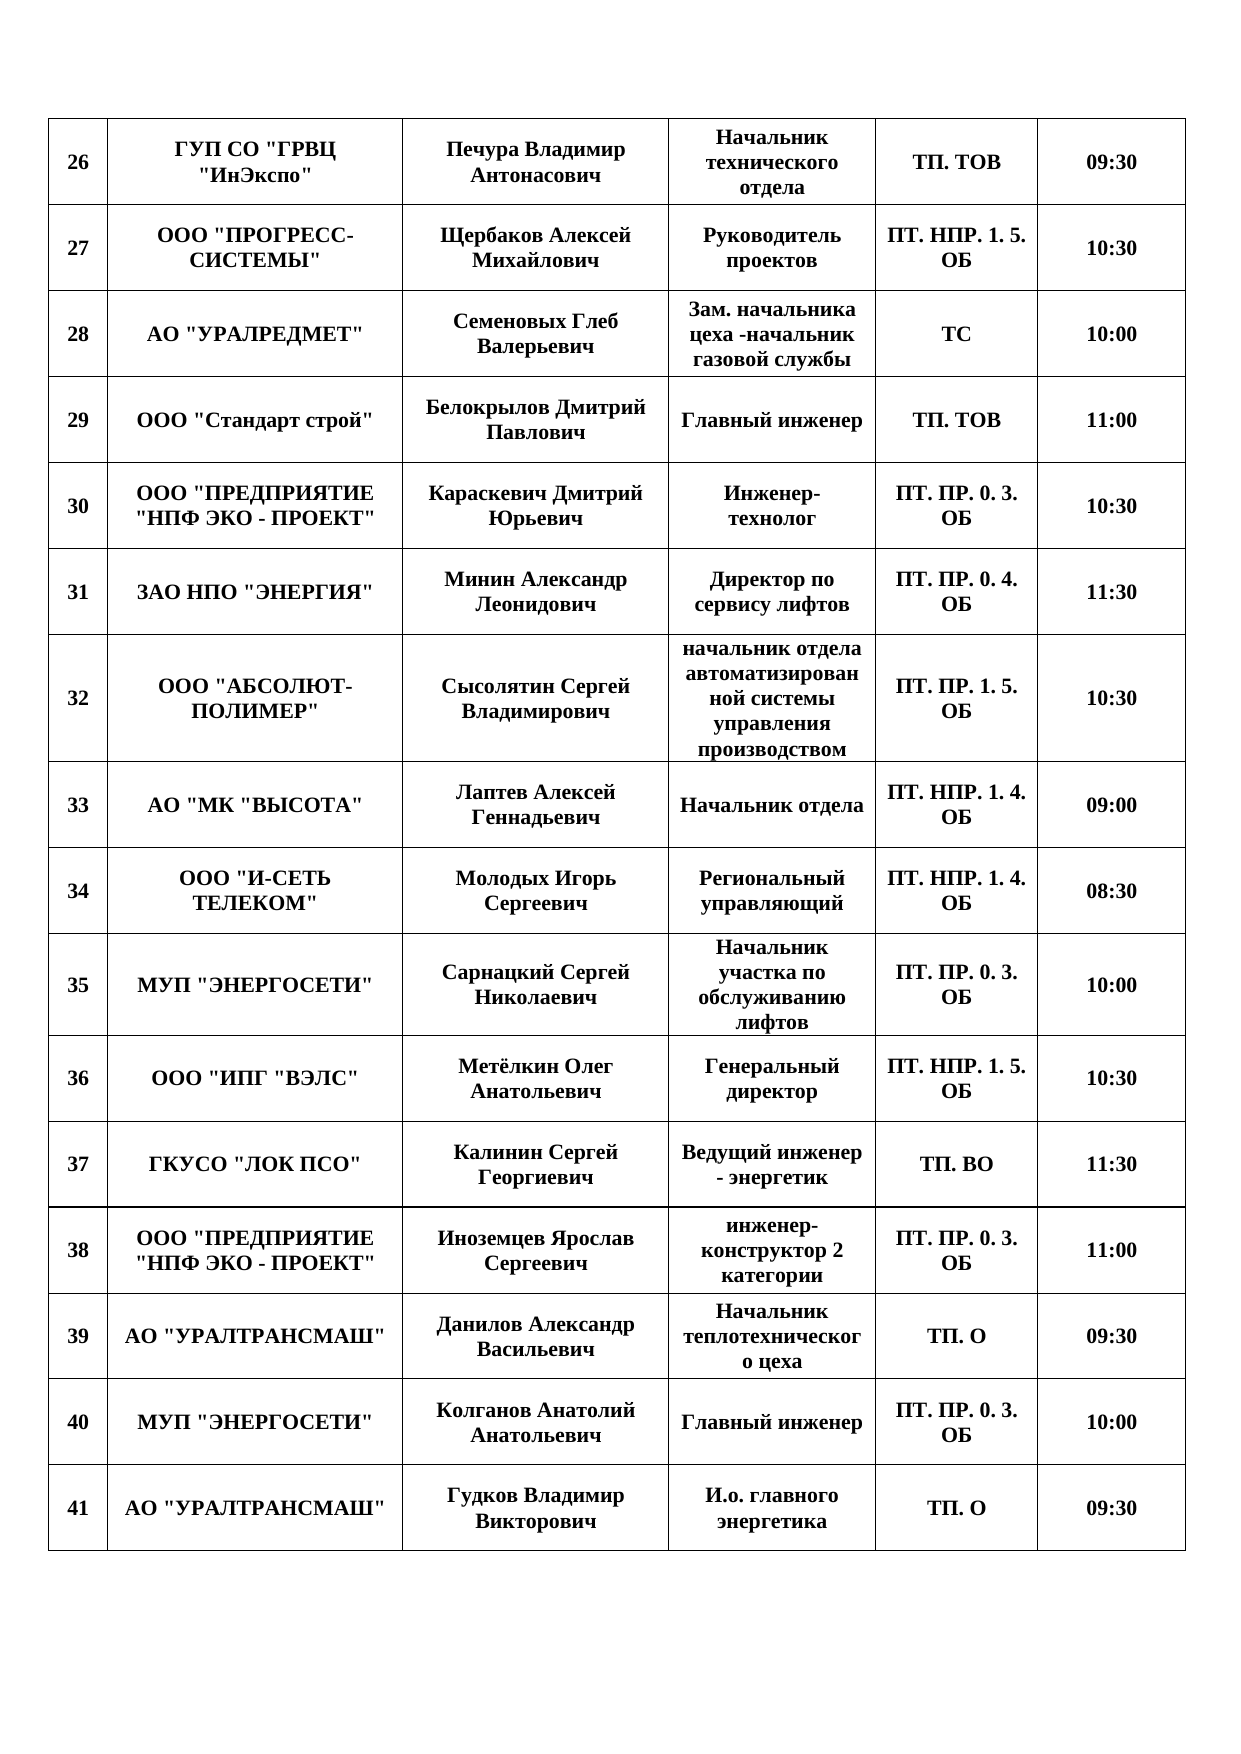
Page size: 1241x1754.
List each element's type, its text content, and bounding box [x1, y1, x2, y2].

table_cell ПТ. ПР. 0. 3. ОБ [876, 934, 1037, 1034]
table_cell Минин Александр Леонидович [403, 549, 668, 634]
table_cell 26 [49, 119, 107, 204]
table_cell ГКУСО "ЛОК ПСО" [108, 1122, 402, 1206]
table_cell Главный инженер [669, 377, 875, 462]
table_cell Метёлкин Олег Анатольевич [403, 1036, 668, 1121]
table_cell 11:30 [1038, 549, 1185, 634]
table_cell МУП "ЭНЕРГОСЕТИ" [108, 1379, 402, 1464]
table_cell 09:30 [1038, 1465, 1185, 1550]
table_cell Сысолятин Сергей Владимирович [403, 635, 668, 761]
table_cell Белокрылов Дмитрий Павлович [403, 377, 668, 462]
table_cell Иноземцев Ярослав Сергеевич [403, 1208, 668, 1292]
table_cell ТП. О [876, 1465, 1037, 1550]
table_cell Инженер-технолог [669, 463, 875, 548]
table_cell ООО "Стандарт строй" [108, 377, 402, 462]
table_cell 34 [49, 848, 107, 933]
table_cell ЗАО НПО "ЭНЕРГИЯ" [108, 549, 402, 634]
table_cell 33 [49, 762, 107, 847]
table_cell АО "МК "ВЫСОТА" [108, 762, 402, 847]
table_cell 10:30 [1038, 635, 1185, 761]
table_cell ПТ. ПР. 0. 3. ОБ [876, 1379, 1037, 1464]
table_cell 09:30 [1038, 1294, 1185, 1378]
table_cell 08:30 [1038, 848, 1185, 933]
table_cell МУП "ЭНЕРГОСЕТИ" [108, 934, 402, 1034]
table_cell 11:00 [1038, 377, 1185, 462]
table_cell 40 [49, 1379, 107, 1464]
table_cell И.о. главного энергетика [669, 1465, 875, 1550]
table_cell АО "УРАЛТРАНСМАШ" [108, 1294, 402, 1378]
table_cell Главный инженер [669, 1379, 875, 1464]
table_cell Данилов Александр Васильевич [403, 1294, 668, 1378]
table_cell 11:00 [1038, 1208, 1185, 1292]
table_cell ТП. ТОВ [876, 119, 1037, 204]
table_cell Начальник участка по обслуживанию лифтов [669, 934, 875, 1034]
table_cell 39 [49, 1294, 107, 1378]
table_cell Ведущий инженер - энергетик [669, 1122, 875, 1206]
table_cell инженер-конструктор 2 категории [669, 1208, 875, 1292]
table_cell 37 [49, 1122, 107, 1206]
table_cell АО "УРАЛТРАНСМАШ" [108, 1465, 402, 1550]
table_cell АО "УРАЛРЕДМЕТ" [108, 291, 402, 376]
table_cell Семеновых Глеб Валерьевич [403, 291, 668, 376]
table_cell Генеральный директор [669, 1036, 875, 1121]
table_cell Директор по сервису лифтов [669, 549, 875, 634]
table_cell Печура Владимир Антонасович [403, 119, 668, 204]
table_cell 29 [49, 377, 107, 462]
table_cell 35 [49, 934, 107, 1034]
table_cell Начальник теплотехнического цеха [669, 1294, 875, 1378]
table_cell Начальник отдела [669, 762, 875, 847]
table_cell 10:00 [1038, 1379, 1185, 1464]
table_cell 27 [49, 205, 107, 290]
table_cell 11:30 [1038, 1122, 1185, 1206]
table_cell ПТ. НПР. 1. 4. ОБ [876, 762, 1037, 847]
table_cell ТП. ВО [876, 1122, 1037, 1206]
table_cell Колганов Анатолий Анатольевич [403, 1379, 668, 1464]
table_cell Руководитель проектов [669, 205, 875, 290]
table_cell 32 [49, 635, 107, 761]
table_cell Региональный управляющий [669, 848, 875, 933]
table_cell Молодых Игорь Сергеевич [403, 848, 668, 933]
table_cell 10:00 [1038, 934, 1185, 1034]
table_cell ООО "ПРОГРЕСС-СИСТЕМЫ" [108, 205, 402, 290]
table_cell ТП. О [876, 1294, 1037, 1378]
table_cell ООО "АБСОЛЮТ-ПОЛИМЕР" [108, 635, 402, 761]
table_cell ТП. ТОВ [876, 377, 1037, 462]
table_cell ТС [876, 291, 1037, 376]
table_cell 38 [49, 1208, 107, 1292]
table_cell 31 [49, 549, 107, 634]
table_cell 09:00 [1038, 762, 1185, 847]
table_cell ПТ. ПР. 0. 3. ОБ [876, 463, 1037, 548]
table_cell 41 [49, 1465, 107, 1550]
table_cell ПТ. ПР. 0. 4. ОБ [876, 549, 1037, 634]
table_cell начальник отдела автоматизированной системы управления производством [669, 635, 875, 761]
table_cell 10:30 [1038, 1036, 1185, 1121]
table_cell ООО "И-СЕТЬ ТЕЛЕКОМ" [108, 848, 402, 933]
table_cell 10:00 [1038, 291, 1185, 376]
table_cell Калинин Сергей Георгиевич [403, 1122, 668, 1206]
table_cell ПТ. НПР. 1. 5. ОБ [876, 1036, 1037, 1121]
table_cell Гудков Владимир Викторович [403, 1465, 668, 1550]
table_cell Сарнацкий Сергей Николаевич [403, 934, 668, 1034]
table_cell ПТ. НПР. 1. 5. ОБ [876, 205, 1037, 290]
table_cell 10:30 [1038, 205, 1185, 290]
table_cell 10:30 [1038, 463, 1185, 548]
table_cell Зам. начальника цеха -начальник газовой службы [669, 291, 875, 376]
table_cell ООО "ИПГ "ВЭЛС" [108, 1036, 402, 1121]
table_cell ГУП СО "ГРВЦ "ИнЭкспо" [108, 119, 402, 204]
table_cell ООО "ПРЕДПРИЯТИЕ "НПФ ЭКО - ПРОЕКТ" [108, 1208, 402, 1292]
table_cell Начальник технического отдела [669, 119, 875, 204]
table_cell ПТ. НПР. 1. 4. ОБ [876, 848, 1037, 933]
table_cell 36 [49, 1036, 107, 1121]
table_cell Лаптев Алексей Геннадьевич [403, 762, 668, 847]
table_cell Караскевич Дмитрий Юрьевич [403, 463, 668, 548]
table_cell Щербаков Алексей Михайлович [403, 205, 668, 290]
table_cell 28 [49, 291, 107, 376]
table_cell 09:30 [1038, 119, 1185, 204]
table_cell 30 [49, 463, 107, 548]
table_cell ПТ. ПР. 1. 5. ОБ [876, 635, 1037, 761]
table_cell ПТ. ПР. 0. 3. ОБ [876, 1208, 1037, 1292]
table_cell ООО "ПРЕДПРИЯТИЕ "НПФ ЭКО - ПРОЕКТ" [108, 463, 402, 548]
